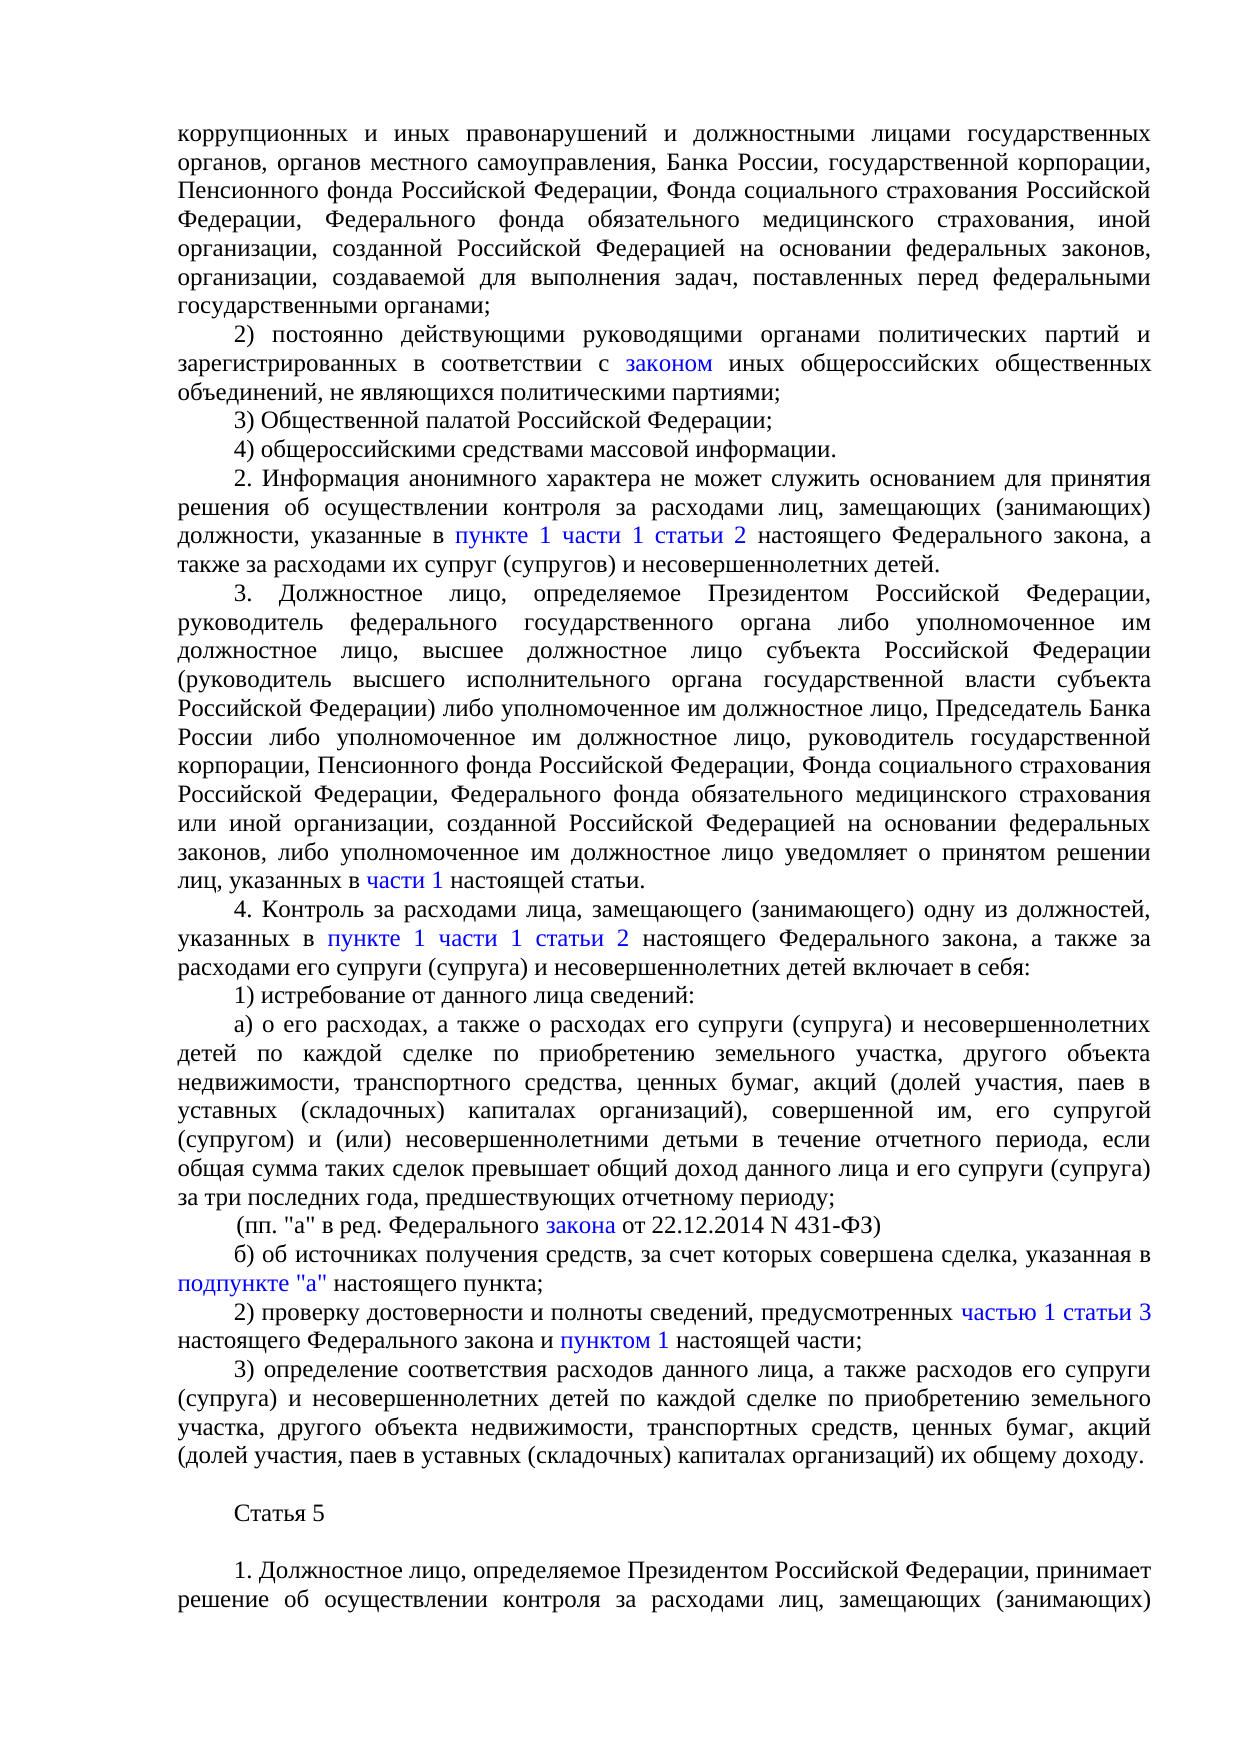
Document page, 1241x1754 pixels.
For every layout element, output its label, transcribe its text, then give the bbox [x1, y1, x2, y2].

text б) об источниках получения средств, за счет которых совершена сделка, указанная в подпункте "а" настоящего пункта; [177, 1239, 1152, 1297]
text 2. Информация анонимного характера не может служить основанием для принятия решения об осуществлении контроля за расходами лиц, замещающих (занимающих) должности, указанные в пункте 1 части 1 статьи 2 настоящего Федерального закона, а также за расходами их супруг (супругов) и несовершеннолетних детей. [177, 463, 1152, 578]
text Статья 5 [177, 1498, 1152, 1527]
text 4. Контроль за расходами лица, замещающего (занимающего) одну из должностей, указанных в пункте 1 части 1 статьи 2 настоящего Федерального закона, а также за расходами его супруги (супруга) и несовершеннолетних детей включает в себя: [177, 894, 1152, 981]
text (пп. "а" в ред. Федерального закона от 22.12.2014 N 431-ФЗ) [177, 1211, 1152, 1239]
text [177, 1556, 1152, 1613]
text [177, 118, 1152, 319]
text 4) общероссийскими средствами массовой информации. [177, 434, 1152, 463]
text 1) истребование от данного лица сведений: [177, 981, 1152, 1009]
text 3. Должностное лицо, определяемое Президентом Российской Федерации, руководитель федерального государственного органа либо уполномоченное им должностное лицо, высшее должностное лицо субъекта Российской Федерации (руководитель высшего исполнительного органа государственной власти субъекта Российской Федерации) либо уполномоченное им должностное лицо, Председатель Банка России либо уполномоченное им должностное лицо, руководитель государственной корпорации, Пенсионного фонда Российской Федерации, Фонда социального страхования Российской Федерации, Федерального фонда обязательного медицинского страхования или иной организации, созданной Российской Федерацией на основании федеральных законов, либо уполномоченное им должностное лицо уведомляет о принятом решении лиц, указанных в части 1 настоящей статьи. [177, 578, 1152, 894]
text 2) постоянно действующими руководящими органами политических партий и зарегистрированных в соответствии с законом иных общероссийских общественных объединений, не являющихся политическими партиями; [177, 319, 1152, 406]
text 2) проверку достоверности и полноты сведений, предусмотренных частью 1 статьи 3 настоящего Федерального закона и пунктом 1 настоящей части; [177, 1297, 1152, 1354]
text 3) определение соответствия расходов данного лица, а также расходов его супруги (супруга) и несовершеннолетних детей по каждой сделке по приобретению земельного участка, другого объекта недвижимости, транспортных средств, ценных бумаг, акций (долей участия, паев в уставных (складочных) капиталах организаций) их общему доходу. [177, 1354, 1152, 1469]
text а) о его расходах, а также о расходах его супруги (супруга) и несовершеннолетних детей по каждой сделке по приобретению земельного участка, другого объекта недвижимости, транспортного средства, ценных бумаг, акций (долей участия, паев в уставных (складочных) капиталах организаций), совершенной им, его супругой (супругом) и (или) несовершеннолетними детьми в течение отчетного периода, если общая сумма таких сделок превышает общий доход данного лица и его супруги (супруга) за три последних года, предшествующих отчетному периоду; [177, 1009, 1152, 1211]
text 3) Общественной палатой Российской Федерации; [177, 406, 1152, 434]
